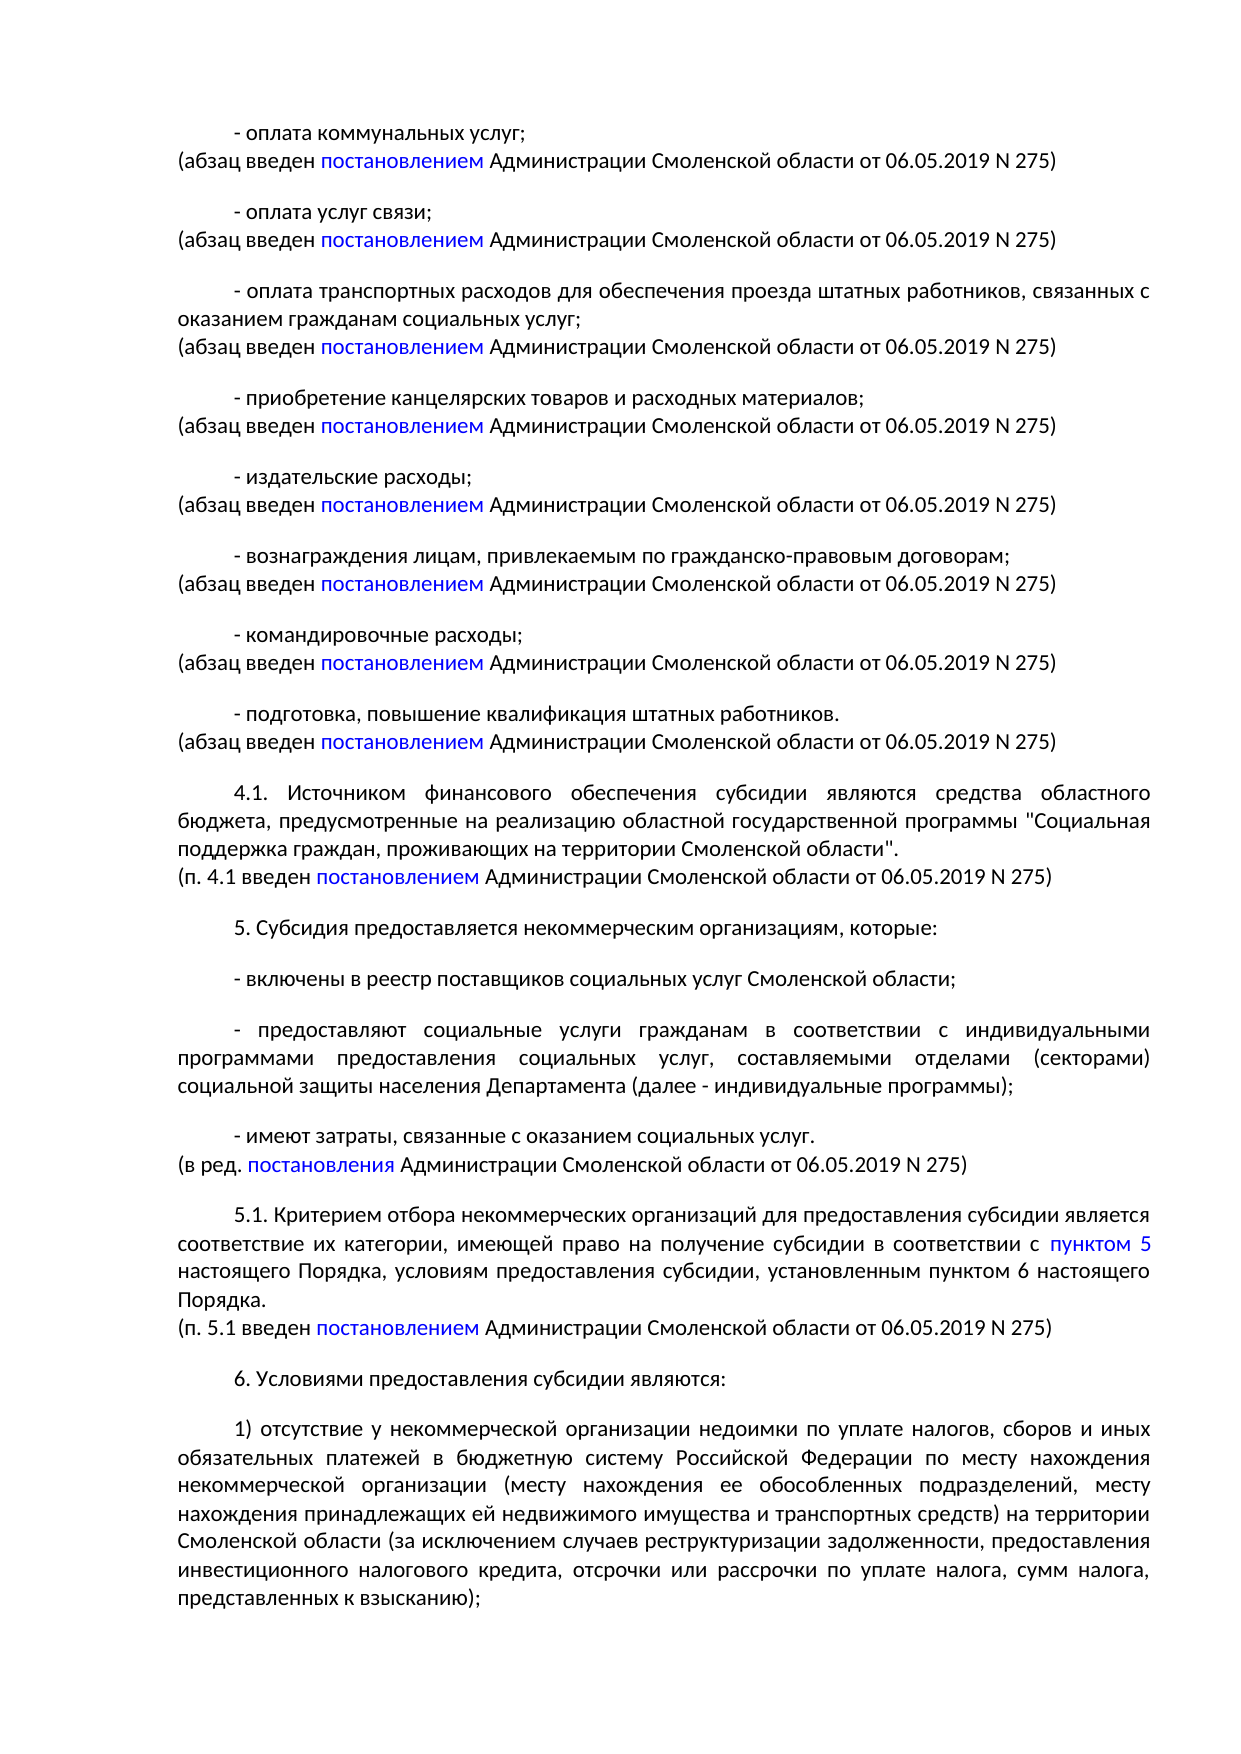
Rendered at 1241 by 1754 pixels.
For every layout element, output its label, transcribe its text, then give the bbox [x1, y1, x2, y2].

text 1) отсутствие у некоммерческой организации недоимки по уплате налогов, сборов и иных обязательных платежей в бюджетную систему Российской Федерации по месту нахождения некоммерческой организации (месту нахождения ее обособленных подразделений, месту нахождения принадлежащих ей недвижимого имущества и транспортных средств) на территории Смоленской области (за исключением случаев реструктуризации задолженности, предоставления инвестиционного налогового кредита, отсрочки или рассрочки по уплате налога, сумм налога, представленных к взысканию); [177, 1414, 1152, 1611]
text (абзац введен постановлением Администрации Смоленской области от 06.05.2019 N 275) [177, 332, 1152, 360]
text 5.1. Критерием отбора некоммерческих организаций для предоставления субсидии является соответствие их категории, имеющей право на получение субсидии в соответствии с пунктом 5 настоящего Порядка, условиям предоставления субсидии, установленным пунктом 6 настоящего Порядка. [177, 1201, 1152, 1313]
text - командировочные расходы; [177, 620, 1152, 648]
text - оплата транспортных расходов для обеспечения проезда штатных работников, связанных с оказанием гражданам социальных услуг; [177, 276, 1152, 332]
text 6. Условиями предоставления субсидии являются: [177, 1364, 1152, 1392]
text - оплата коммунальных услуг; [177, 118, 1152, 146]
text (в ред. постановления Администрации Смоленской области от 06.05.2019 N 275) [177, 1150, 1152, 1178]
text (п. 4.1 введен постановлением Администрации Смоленской области от 06.05.2019 N 275) [177, 862, 1152, 890]
text 4.1. Источником финансового обеспечения субсидии являются средства областного бюджета, предусмотренные на реализацию областной государственной программы "Социальная поддержка граждан, проживающих на территории Смоленской области". [177, 778, 1152, 862]
text (абзац введен постановлением Администрации Смоленской области от 06.05.2019 N 275) [177, 648, 1152, 676]
text 5. Субсидия предоставляется некоммерческим организациям, которые: [177, 913, 1152, 941]
text - подготовка, повышение квалификация штатных работников. [177, 699, 1152, 727]
text (п. 5.1 введен постановлением Администрации Смоленской области от 06.05.2019 N 275) [177, 1313, 1152, 1341]
text - издательские расходы; [177, 462, 1152, 490]
text (абзац введен постановлением Администрации Смоленской области от 06.05.2019 N 275) [177, 727, 1152, 755]
text (абзац введен постановлением Администрации Смоленской области от 06.05.2019 N 275) [177, 411, 1152, 439]
text - имеют затраты, связанные с оказанием социальных услуг. [177, 1122, 1152, 1150]
text - вознаграждения лицам, привлекаемым по гражданско-правовым договорам; [177, 541, 1152, 569]
text (абзац введен постановлением Администрации Смоленской области от 06.05.2019 N 275) [177, 490, 1152, 518]
text - приобретение канцелярских товаров и расходных материалов; [177, 383, 1152, 411]
text - предоставляют социальные услуги гражданам в соответствии с индивидуальными программами предоставления социальных услуг, составляемыми отделами (секторами) социальной защиты населения Департамента (далее - индивидуальные программы); [177, 1015, 1152, 1099]
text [177, 225, 1152, 253]
text - включены в реестр поставщиков социальных услуг Смоленской области; [177, 964, 1152, 992]
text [177, 146, 1152, 174]
text - оплата услуг связи; [177, 197, 1152, 225]
text (абзац введен постановлением Администрации Смоленской области от 06.05.2019 N 275) [177, 569, 1152, 597]
